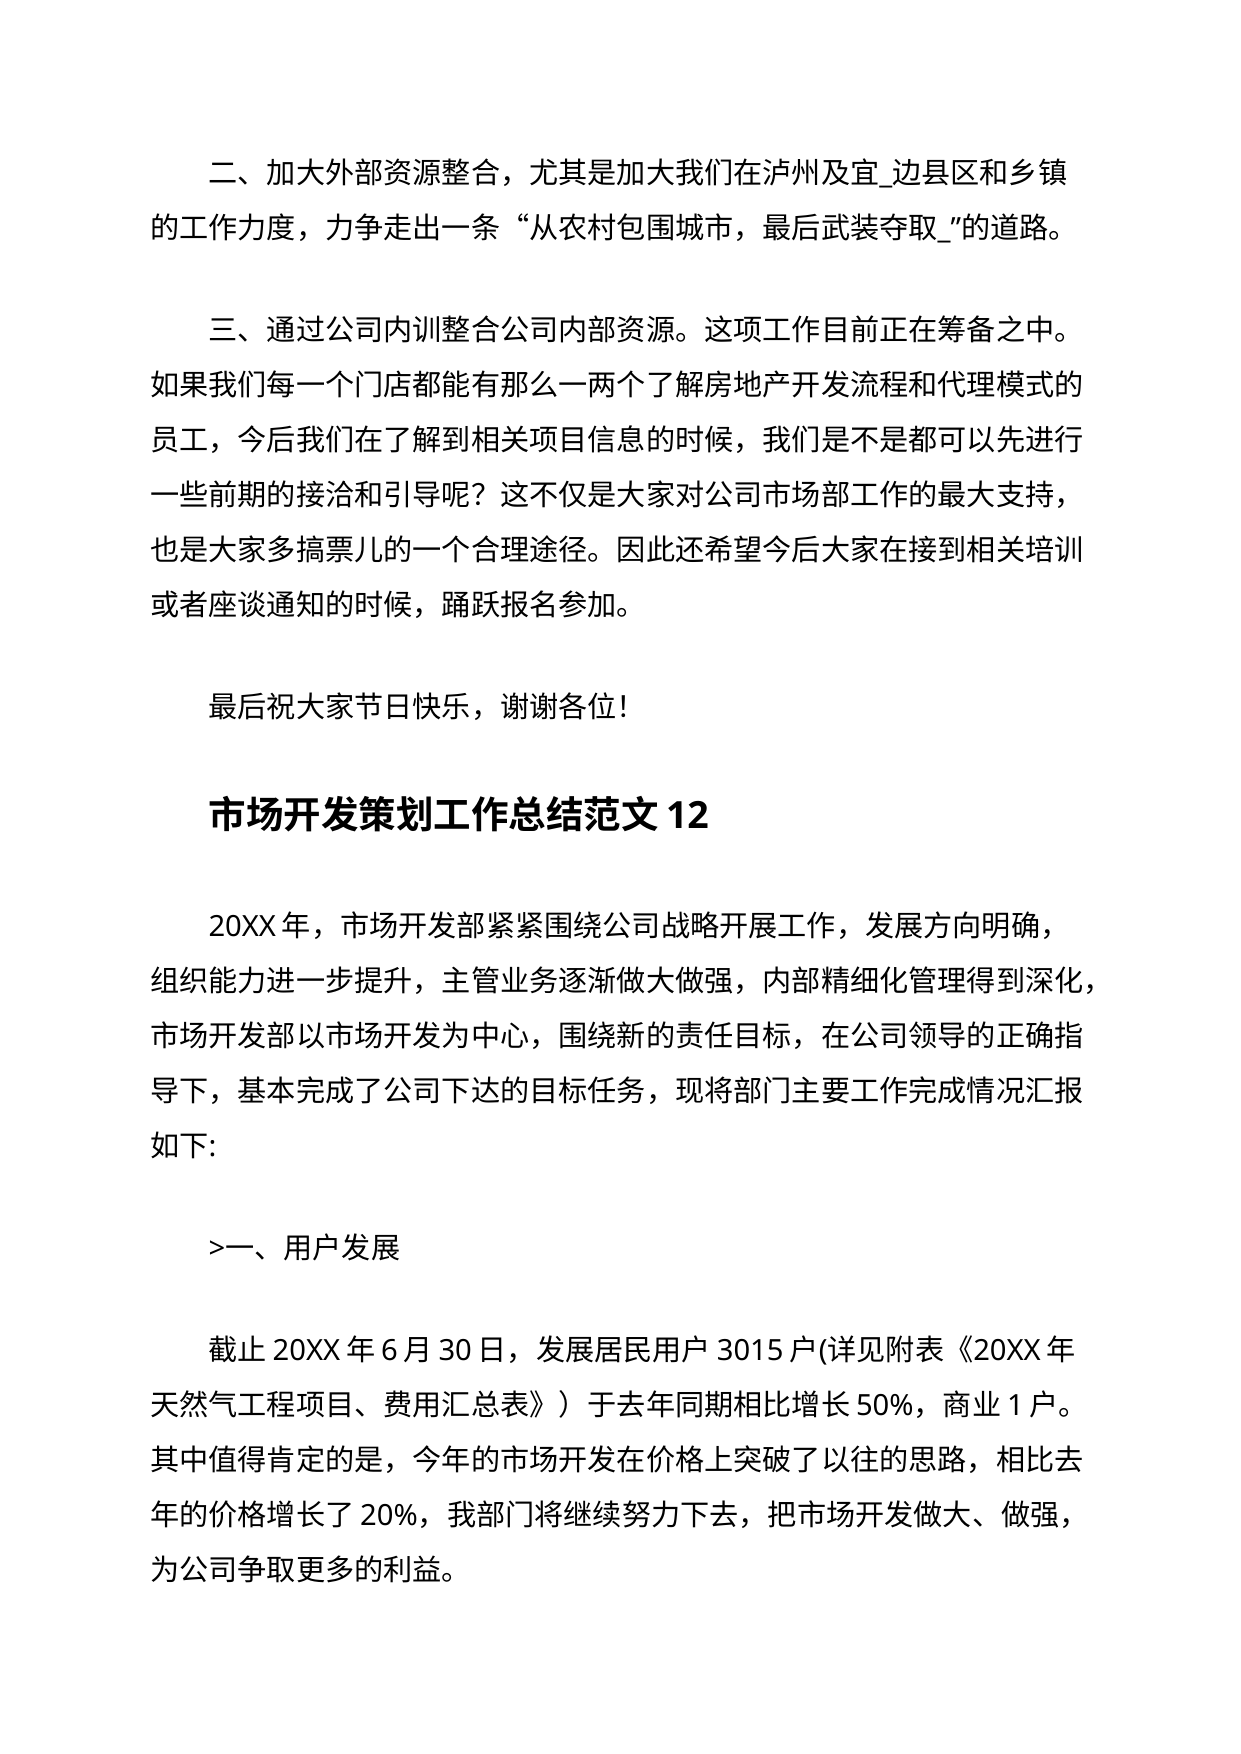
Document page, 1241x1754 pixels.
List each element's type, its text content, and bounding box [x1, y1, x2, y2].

text 三、通过公司内训整合公司内部资源。这项工作目前正在筹备之中。如果我们每一个门店都能有那么一两个了解房地产开发流程和代理模式的员工，今后我们在了解到相关项目信息的时候，我们是不是都可以先进行一些前期的接洽和引导呢？这不仅是大家对公司市场部工作的最大支持，也是大家多搞票儿的一个合理途径。因此还希望今后大家在接到相关培训或者座谈通知的时候，踊跃报名参加。 [150, 307, 1090, 624]
text 20XX年，市场开发部紧紧围绕公司战略开展工作，发展方向明确，组织能力进一步提升，主管业务逐渐做大做强，内部精细化管理得到深化，市场开发部以市场开发为中心，围绕新的责任目标，在公司领导的正确指导下，基本完成了公司下达的目标任务，现将部门主要工作完成情况汇报如下: [150, 903, 1090, 1165]
text 市场开发策划工作总结范文12 [150, 785, 1090, 839]
text >一、用户发展 [150, 1224, 1090, 1267]
text 二、加大外部资源整合，尤其是加大我们在泸州及宜_边县区和乡镇的工作力度，力争走出一条“从农村包围城市，最后武装夺取_”的道路。 [150, 150, 1090, 247]
text 最后祝大家节日快乐，谢谢各位！ [150, 683, 1090, 726]
text 截止20XX年6月30日，发展居民用户3015户(详见附表《20XX年天然气工程项目、费用汇总表》）于去年同期相比增长50%，商业1户。其中值得肯定的是，今年的市场开发在价格上突破了以往的思路，相比去年的价格增长了20%，我部门将继续努力下去，把市场开发做大、做强，为公司争取更多的利益。 [150, 1326, 1090, 1588]
